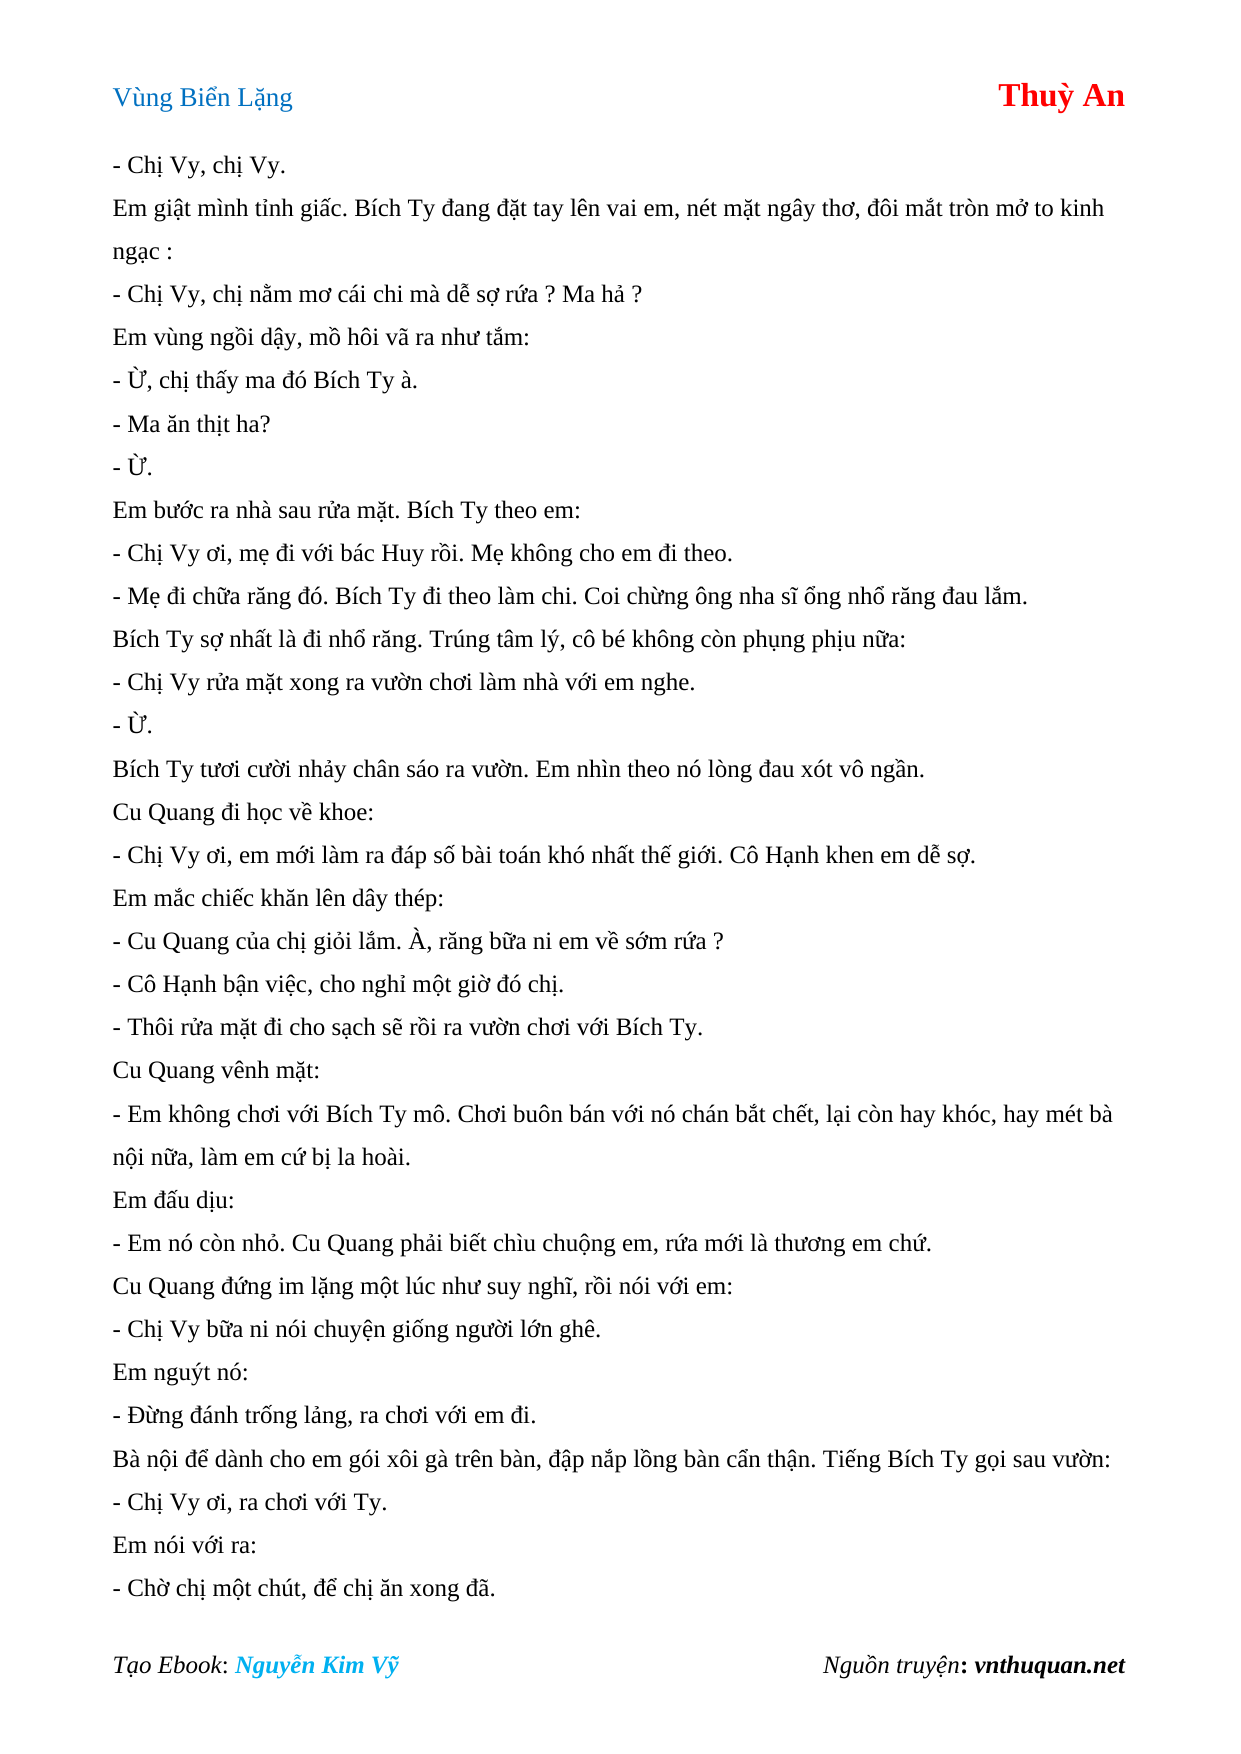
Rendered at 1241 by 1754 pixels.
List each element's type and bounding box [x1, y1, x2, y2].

text [112, 150, 1128, 1602]
